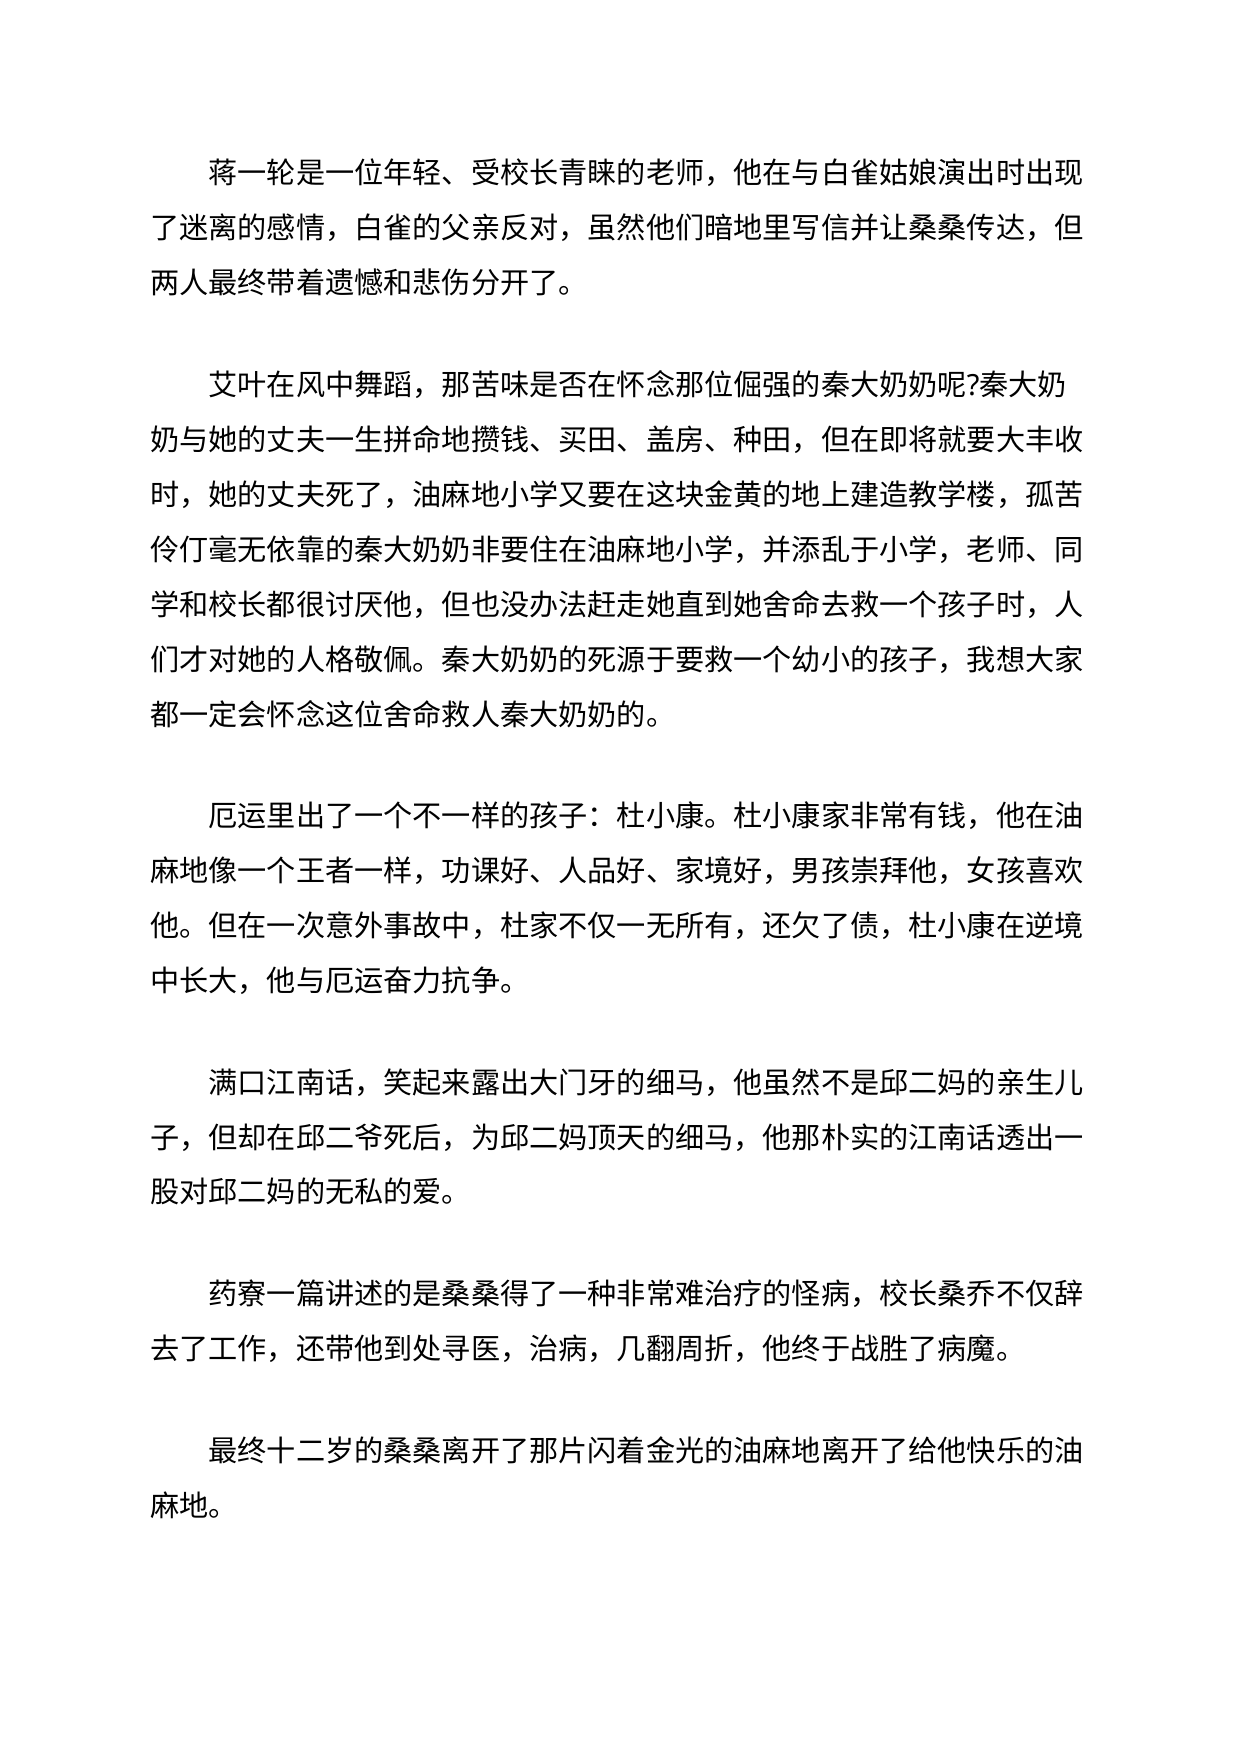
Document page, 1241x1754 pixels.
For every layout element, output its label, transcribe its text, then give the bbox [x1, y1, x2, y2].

text 蒋一轮是一位年轻、受校长青睐的老师，他在与白雀姑娘演出时出现了迷离的感情，白雀的父亲反对，虽然他们暗地里写信并让桑桑传达，但两人最终带着遗憾和悲伤分开了。 [150, 150, 1090, 302]
text 厄运里出了一个不一样的孩子：杜小康。杜小康家非常有钱，他在油麻地像一个王者一样，功课好、人品好、家境好，男孩崇拜他，女孩喜欢他。但在一次意外事故中，杜家不仅一无所有，还欠了债，杜小康在逆境中长大，他与厄运奋力抗争。 [150, 793, 1090, 1000]
text 最终十二岁的桑桑离开了那片闪着金光的油麻地离开了给他快乐的油麻地。 [150, 1427, 1090, 1525]
text 药寮一篇讲述的是桑桑得了一种非常难治疗的怪病，校长桑乔不仅辞去了工作，还带他到处寻医，治病，几翻周折，他终于战胜了病魔。 [150, 1271, 1090, 1368]
text 艾叶在风中舞蹈，那苦味是否在怀念那位倔强的秦大奶奶呢?秦大奶奶与她的丈夫一生拼命地攒钱、买田、盖房、种田，但在即将就要大丰收时，她的丈夫死了，油麻地小学又要在这块金黄的地上建造教学楼，孤苦伶仃毫无依靠的秦大奶奶非要住在油麻地小学，并添乱于小学，老师、同学和校长都很讨厌他，但也没办法赶走她直到她舍命去救一个孩子时，人们才对她的人格敬佩。秦大奶奶的死源于要救一个幼小的孩子，我想大家都一定会怀念这位舍命救人秦大奶奶的。 [150, 362, 1090, 733]
text 满口江南话，笑起来露出大门牙的细马，他虽然不是邱二妈的亲生儿子，但却在邱二爷死后，为邱二妈顶天的细马，他那朴实的江南话透出一股对邱二妈的无私的爱。 [150, 1059, 1090, 1211]
